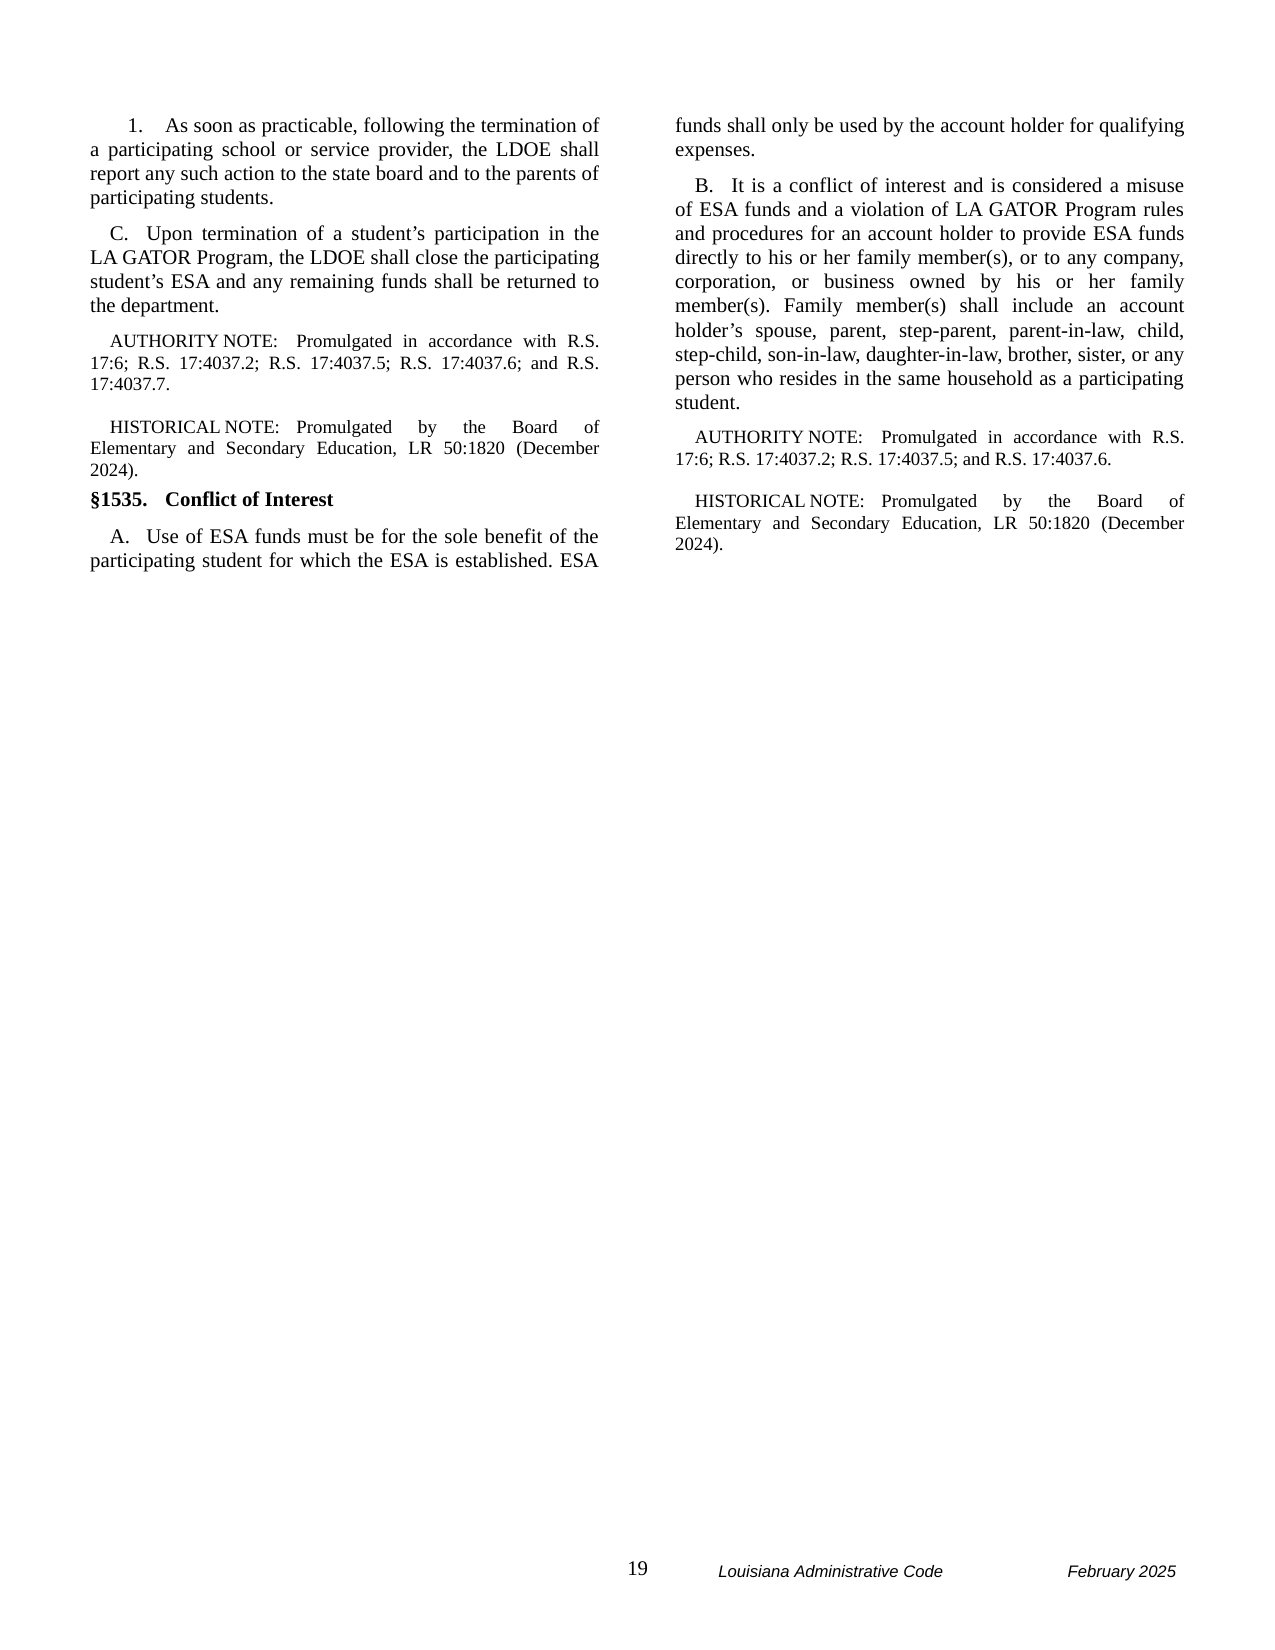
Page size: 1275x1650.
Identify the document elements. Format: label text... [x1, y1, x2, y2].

text A. Use of ESA funds must be for the sole benefit of the participating student for which the ESA is established. ESA funds shall only be used by the account holder for qualifying expenses. [90, 524, 600, 572]
text 1. As soon as practicable, following the termination of a participating school or service provider, the LDOE shall report any such action to the state board and to the parents of participating students. [90, 112, 600, 209]
text AUTHORITY NOTE: Promulgated in accordance with R.S. 17:6; R.S. 17:4037.2; R.S. 17:4037.5; R.S. 17:4037.6; and R.S. 17:4037.7. [90, 330, 600, 395]
text HISTORICAL NOTE: Promulgated by the Board of Elementary and Secondary Education, LR 50:1820 (December 2024). [675, 490, 1185, 555]
text A. Use of ESA funds must be for the sole benefit of the participating student for which the ESA is established. ESA funds shall only be used by the account holder for qualifying expenses. [675, 112, 1185, 161]
text AUTHORITY NOTE: Promulgated in accordance with R.S. 17:6; R.S. 17:4037.2; R.S. 17:4037.5; and R.S. 17:4037.6. [675, 426, 1185, 469]
text HISTORICAL NOTE: Promulgated by the Board of Elementary and Secondary Education, LR 50:1820 (December 2024). [90, 416, 600, 480]
text §1535. Conflict of Interest [90, 486, 600, 511]
text B. It is a conflict of interest and is considered a misuse of ESA funds and a violation of LA GATOR Program rules and procedures for an account holder to provide ESA funds directly to his or her family member(s), or to any company, corporation, or business owned by his or her family member(s). Family member(s) shall include an account holder’s spouse, parent, step-parent, parent-in-law, child, step-child, son-in-law, daughter-in-law, brother, sister, or any person who resides in the same household as a participating student. [675, 173, 1185, 414]
text C. Upon termination of a student’s participation in the LA GATOR Program, the LDOE shall close the participating student’s ESA and any remaining funds shall be returned to the department. [90, 221, 600, 317]
